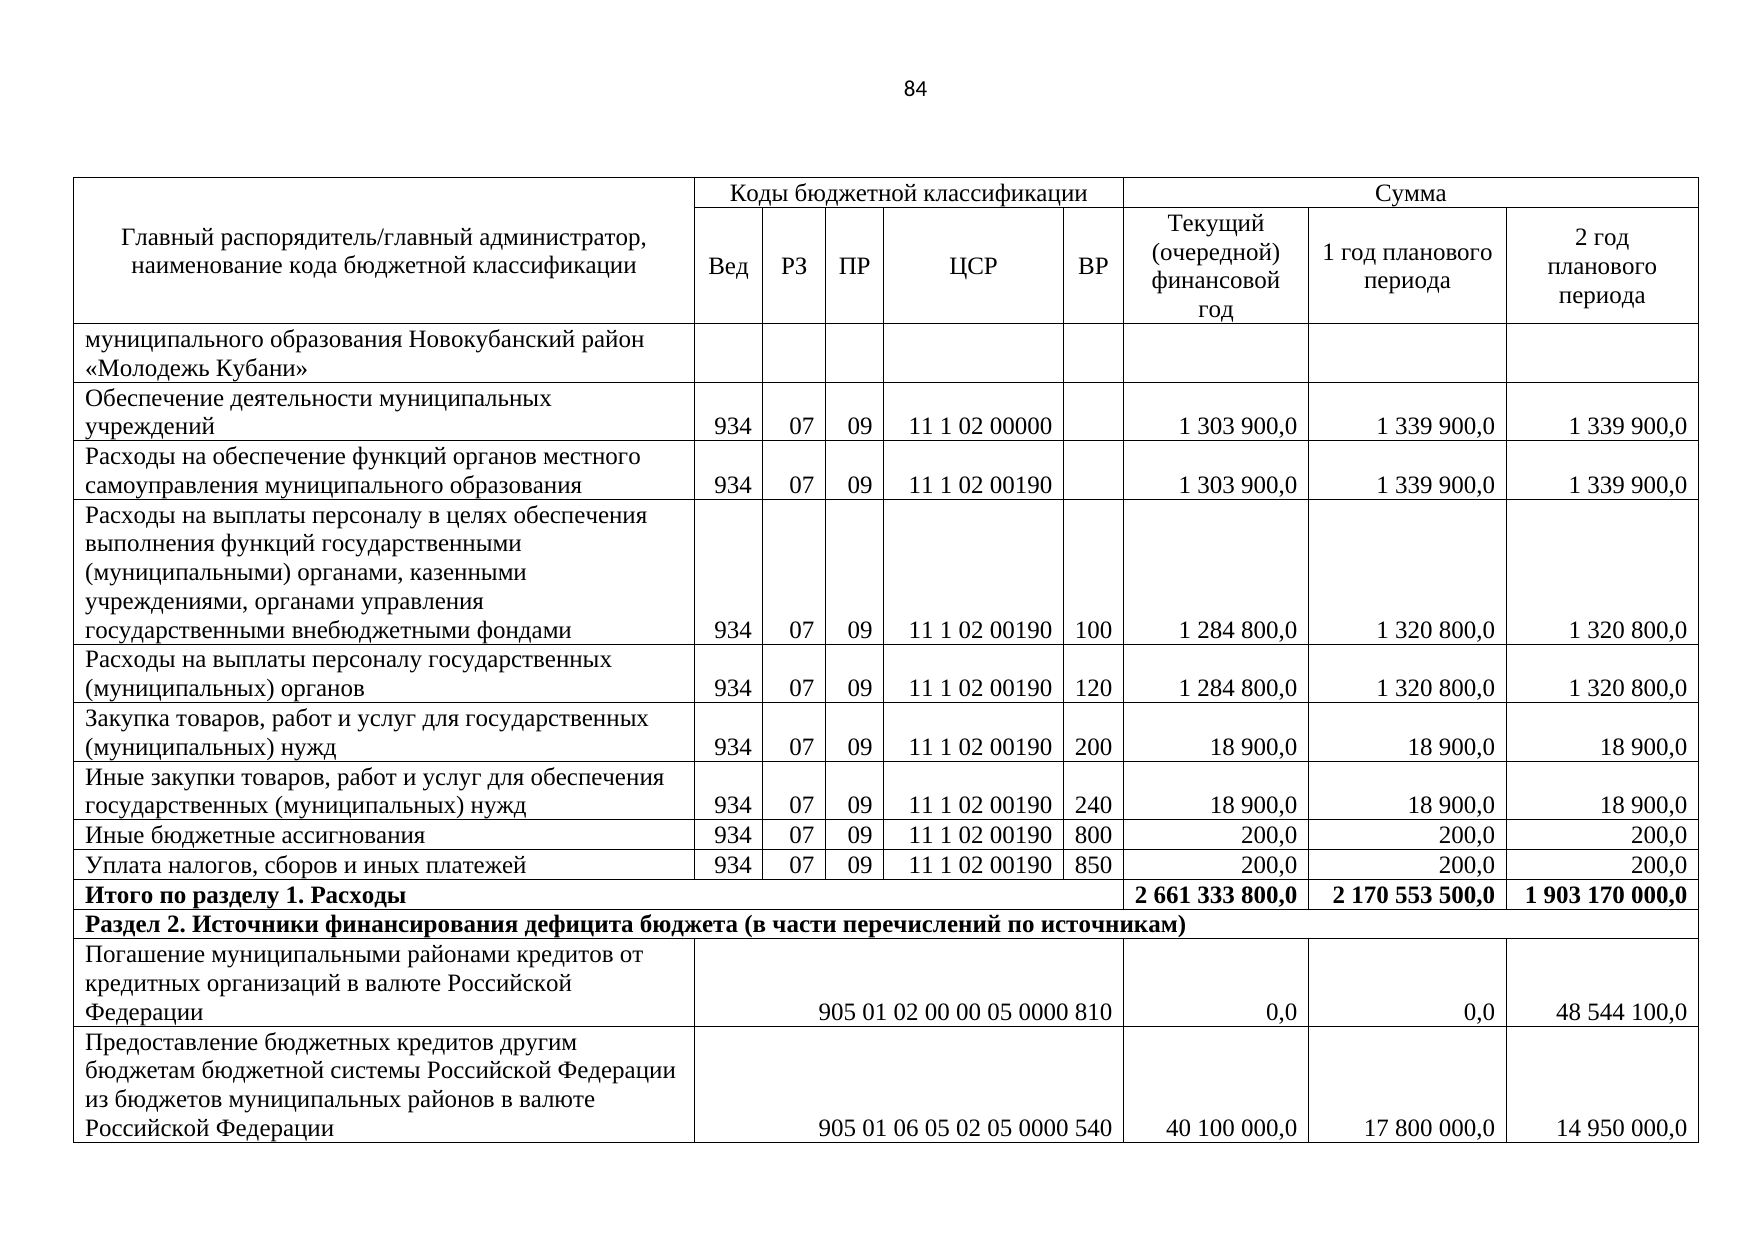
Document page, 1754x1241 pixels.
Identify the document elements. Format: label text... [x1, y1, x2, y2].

table_cell РЗ [763, 208, 825, 323]
table_cell ПР [826, 208, 883, 323]
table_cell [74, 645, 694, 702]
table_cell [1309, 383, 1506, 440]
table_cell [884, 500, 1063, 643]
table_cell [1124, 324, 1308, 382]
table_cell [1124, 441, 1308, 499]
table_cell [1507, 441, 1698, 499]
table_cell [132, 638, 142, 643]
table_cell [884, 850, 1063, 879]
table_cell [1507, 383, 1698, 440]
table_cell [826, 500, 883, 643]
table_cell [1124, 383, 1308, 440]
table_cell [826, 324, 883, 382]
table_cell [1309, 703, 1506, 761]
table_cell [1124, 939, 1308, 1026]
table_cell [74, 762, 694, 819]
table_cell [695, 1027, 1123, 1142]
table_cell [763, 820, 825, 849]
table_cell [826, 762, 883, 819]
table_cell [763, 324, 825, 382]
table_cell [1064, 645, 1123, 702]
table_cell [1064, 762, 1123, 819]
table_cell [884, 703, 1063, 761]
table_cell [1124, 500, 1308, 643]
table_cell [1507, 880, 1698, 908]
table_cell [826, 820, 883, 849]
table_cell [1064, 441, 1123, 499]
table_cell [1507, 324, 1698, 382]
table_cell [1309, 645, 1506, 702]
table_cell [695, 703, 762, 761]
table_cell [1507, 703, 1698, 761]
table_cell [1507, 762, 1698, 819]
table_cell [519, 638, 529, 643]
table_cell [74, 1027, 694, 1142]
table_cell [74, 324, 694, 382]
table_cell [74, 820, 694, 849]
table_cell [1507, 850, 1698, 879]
table_cell ВР [1064, 208, 1123, 323]
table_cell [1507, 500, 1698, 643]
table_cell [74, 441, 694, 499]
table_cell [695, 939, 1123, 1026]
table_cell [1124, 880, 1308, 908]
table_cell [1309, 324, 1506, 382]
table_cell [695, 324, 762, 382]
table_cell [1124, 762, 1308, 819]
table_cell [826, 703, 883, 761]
table_cell 1 год планового периода [1309, 208, 1506, 323]
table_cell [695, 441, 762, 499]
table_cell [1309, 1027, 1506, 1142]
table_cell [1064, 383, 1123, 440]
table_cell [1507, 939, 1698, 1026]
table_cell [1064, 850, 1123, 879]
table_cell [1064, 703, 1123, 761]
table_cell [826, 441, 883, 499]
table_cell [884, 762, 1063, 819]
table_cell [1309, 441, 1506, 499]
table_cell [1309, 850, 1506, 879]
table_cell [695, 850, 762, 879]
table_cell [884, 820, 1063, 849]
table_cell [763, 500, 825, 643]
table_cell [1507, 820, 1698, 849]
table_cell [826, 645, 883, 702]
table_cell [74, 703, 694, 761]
table_cell 2 год планового периода [1507, 208, 1698, 323]
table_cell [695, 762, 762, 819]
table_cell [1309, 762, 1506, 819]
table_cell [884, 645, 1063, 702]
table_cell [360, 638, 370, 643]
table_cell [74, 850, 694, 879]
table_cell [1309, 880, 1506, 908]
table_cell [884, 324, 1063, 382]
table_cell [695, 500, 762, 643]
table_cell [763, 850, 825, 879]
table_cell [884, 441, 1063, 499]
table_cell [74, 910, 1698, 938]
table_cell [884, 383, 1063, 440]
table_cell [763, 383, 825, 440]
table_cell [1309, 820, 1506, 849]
table_header Коды бюджетной классификации [695, 178, 1123, 207]
table_header Сумма [1124, 178, 1698, 207]
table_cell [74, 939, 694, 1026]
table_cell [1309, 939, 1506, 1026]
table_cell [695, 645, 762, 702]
table_header Главный распорядитель/главный администратор, наименование кода бюджетной классификации [74, 178, 694, 323]
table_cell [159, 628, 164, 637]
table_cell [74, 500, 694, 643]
table_cell Вед [695, 208, 762, 323]
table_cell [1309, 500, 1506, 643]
table_cell ЦСР [884, 208, 1063, 323]
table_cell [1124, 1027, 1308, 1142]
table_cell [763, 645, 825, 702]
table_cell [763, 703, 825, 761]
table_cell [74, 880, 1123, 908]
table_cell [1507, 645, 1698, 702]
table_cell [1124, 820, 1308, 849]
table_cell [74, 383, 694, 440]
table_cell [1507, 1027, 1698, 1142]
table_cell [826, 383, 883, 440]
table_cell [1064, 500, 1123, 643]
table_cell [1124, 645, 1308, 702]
table_cell Текущий (очередной) финансовой год [1124, 208, 1308, 323]
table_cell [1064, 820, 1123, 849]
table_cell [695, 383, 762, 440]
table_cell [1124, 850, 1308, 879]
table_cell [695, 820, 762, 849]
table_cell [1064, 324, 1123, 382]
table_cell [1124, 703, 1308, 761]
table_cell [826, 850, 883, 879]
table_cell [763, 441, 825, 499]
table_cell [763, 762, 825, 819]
